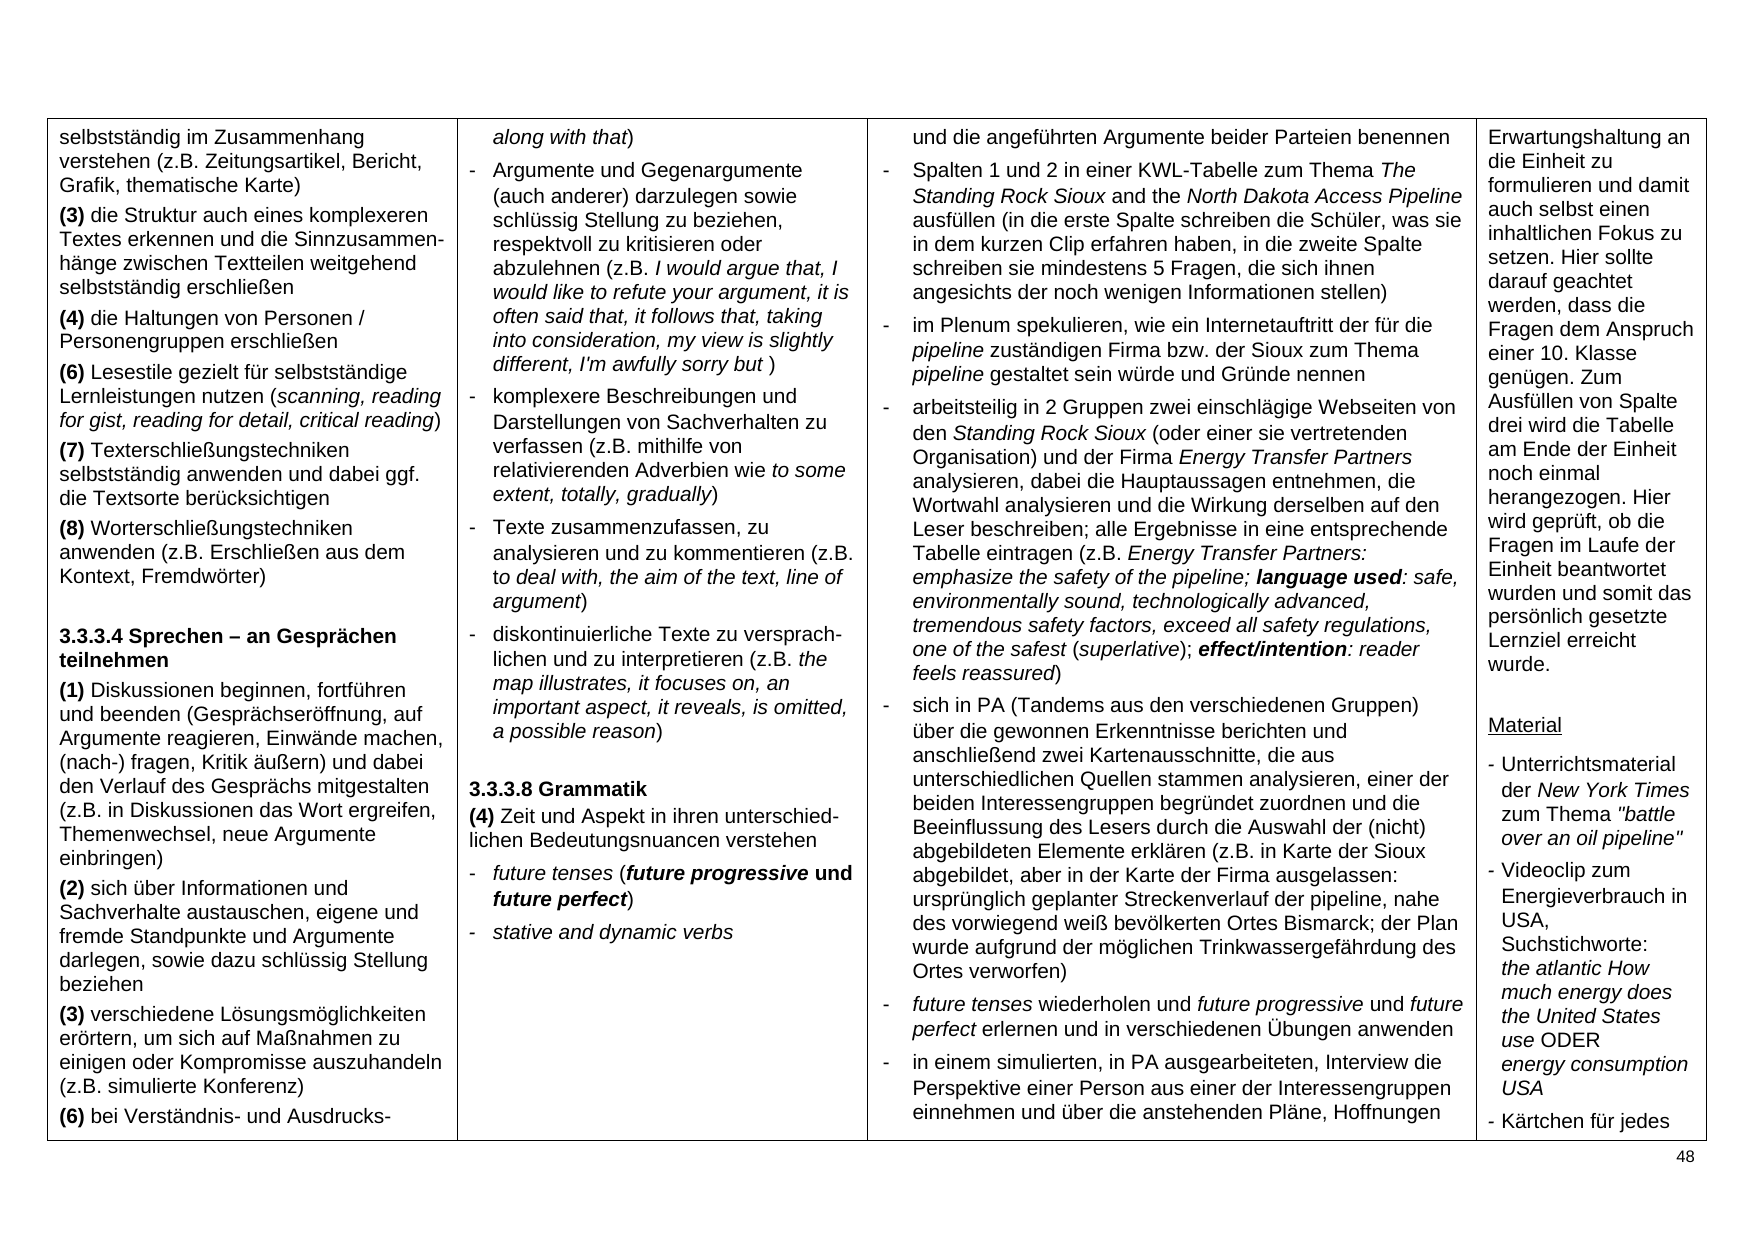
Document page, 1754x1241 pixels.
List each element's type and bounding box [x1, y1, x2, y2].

table_cell [1477, 119, 1706, 1140]
table_cell [868, 119, 1476, 1140]
table_cell [458, 119, 867, 1140]
table_cell [48, 119, 457, 1140]
